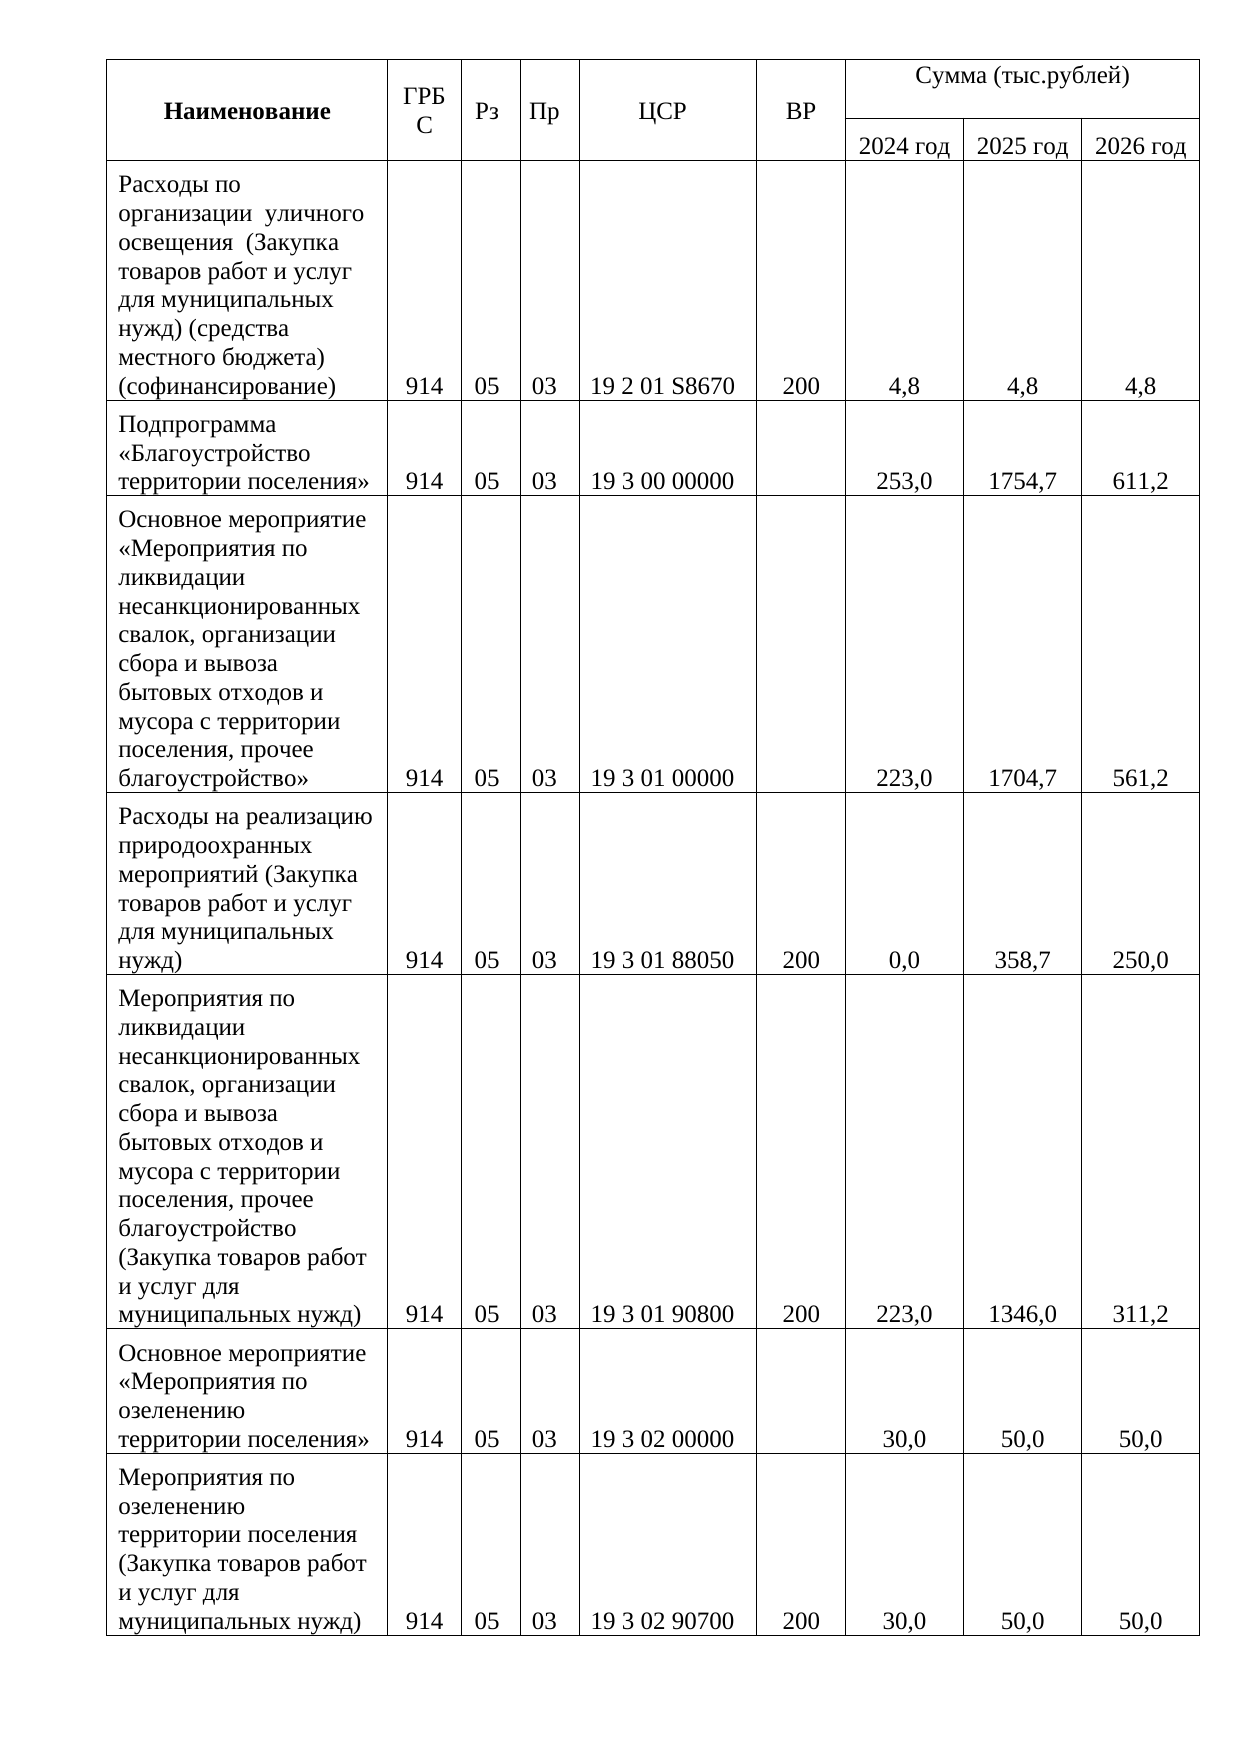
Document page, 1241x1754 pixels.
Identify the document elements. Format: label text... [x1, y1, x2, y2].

table_cell 19 3 01 00000 [580, 496, 756, 792]
table_cell 19 3 00 00000 [580, 401, 756, 495]
table_cell 50,0 [964, 1329, 1081, 1453]
table_cell 200 [757, 793, 845, 974]
table_cell 05 [462, 975, 520, 1328]
table_cell [757, 496, 845, 792]
table_cell 200 [757, 161, 845, 399]
table_cell 2026 год [1082, 119, 1199, 160]
table_cell 250,0 [1082, 793, 1199, 974]
table_cell 19 3 01 88050 [580, 793, 756, 974]
table_cell 05 [462, 161, 520, 399]
table_cell Основное мероприятие «Мероприятия по озеленению территории поселения» [107, 1329, 387, 1453]
table_cell 19 3 02 00000 [580, 1329, 756, 1453]
table_cell Расходы на реализацию природоохранных мероприятий (Закупка товаров работ и услуг для муниципальных нужд) [107, 793, 387, 974]
table_cell 50,0 [1082, 1454, 1199, 1634]
table_header ЦСР [580, 60, 756, 160]
table_cell Подпрограмма «Благоустройство территории поселения» [107, 401, 387, 495]
table_cell 2025 год [964, 119, 1081, 160]
table_cell 05 [462, 793, 520, 974]
table_cell 223,0 [846, 496, 963, 792]
table_cell 914 [388, 161, 461, 399]
table_cell Мероприятия по ликвидации несанкционированных свалок, организации сбора и вывоза бытовых отходов и мусора с территории поселения, прочее благоустройство (Закупка товаров работ и услуг для муниципальных нужд) [107, 975, 387, 1328]
table_cell 1346,0 [964, 975, 1081, 1328]
table_cell 2024 год [846, 119, 963, 160]
table_cell 03 [521, 1329, 579, 1453]
table_cell 50,0 [964, 1454, 1081, 1634]
table_cell 200 [757, 1454, 845, 1634]
table_header Наименование [107, 60, 387, 160]
table_cell Основное мероприятие «Мероприятия по ликвидации несанкционированных свалок, организации сбора и вывоза бытовых отходов и мусора с территории поселения, прочее благоустройство» [107, 496, 387, 792]
table_cell 19 3 02 90700 [580, 1454, 756, 1634]
table_cell 200 [757, 975, 845, 1328]
table_cell 19 3 01 90800 [580, 975, 756, 1328]
table_cell 914 [388, 1454, 461, 1634]
table_cell 05 [462, 496, 520, 792]
table_cell 4,8 [964, 161, 1081, 399]
table_cell 03 [521, 1454, 579, 1634]
table_cell 914 [388, 401, 461, 495]
table_cell [757, 401, 845, 495]
table_cell 50,0 [1082, 1329, 1199, 1453]
table_cell 914 [388, 793, 461, 974]
table_cell 0,0 [846, 793, 963, 974]
table_cell 311,2 [1082, 975, 1199, 1328]
table_header ГРБС [388, 60, 461, 160]
table_cell 358,7 [964, 793, 1081, 974]
table_cell 914 [388, 1329, 461, 1453]
table_cell [757, 1329, 845, 1453]
table_cell 03 [521, 496, 579, 792]
table_cell 30,0 [846, 1454, 963, 1634]
table_cell 03 [521, 975, 579, 1328]
table_cell 03 [521, 161, 579, 399]
table_cell 05 [462, 401, 520, 495]
table_cell 30,0 [846, 1329, 963, 1453]
table_cell 19 2 01 S8670 [580, 161, 756, 399]
table_cell 03 [521, 793, 579, 974]
table_cell 1754,7 [964, 401, 1081, 495]
table_cell 561,2 [1082, 496, 1199, 792]
table_cell 914 [388, 975, 461, 1328]
table_header Рз [462, 60, 520, 160]
table_cell 03 [521, 401, 579, 495]
table_cell 1704,7 [964, 496, 1081, 792]
table_header Сумма (тыс.рублей) [846, 60, 1199, 118]
table_cell Мероприятия по озеленению территории поселения (Закупка товаров работ и услуг для муниципальных нужд) [107, 1454, 387, 1634]
table_cell 611,2 [1082, 401, 1199, 495]
table_cell 253,0 [846, 401, 963, 495]
table_cell 223,0 [846, 975, 963, 1328]
table_cell 914 [388, 496, 461, 792]
table_cell 4,8 [846, 161, 963, 399]
table_cell 05 [462, 1454, 520, 1634]
table_header Пр [521, 60, 579, 160]
table_cell 05 [462, 1329, 520, 1453]
table_header ВР [757, 60, 845, 160]
table_cell 4,8 [1082, 161, 1199, 399]
table_cell Расходы по организации уличного освещения (Закупка товаров работ и услуг для муниципальных нужд) (средства местного бюджета) (софинансирование) [107, 161, 387, 399]
